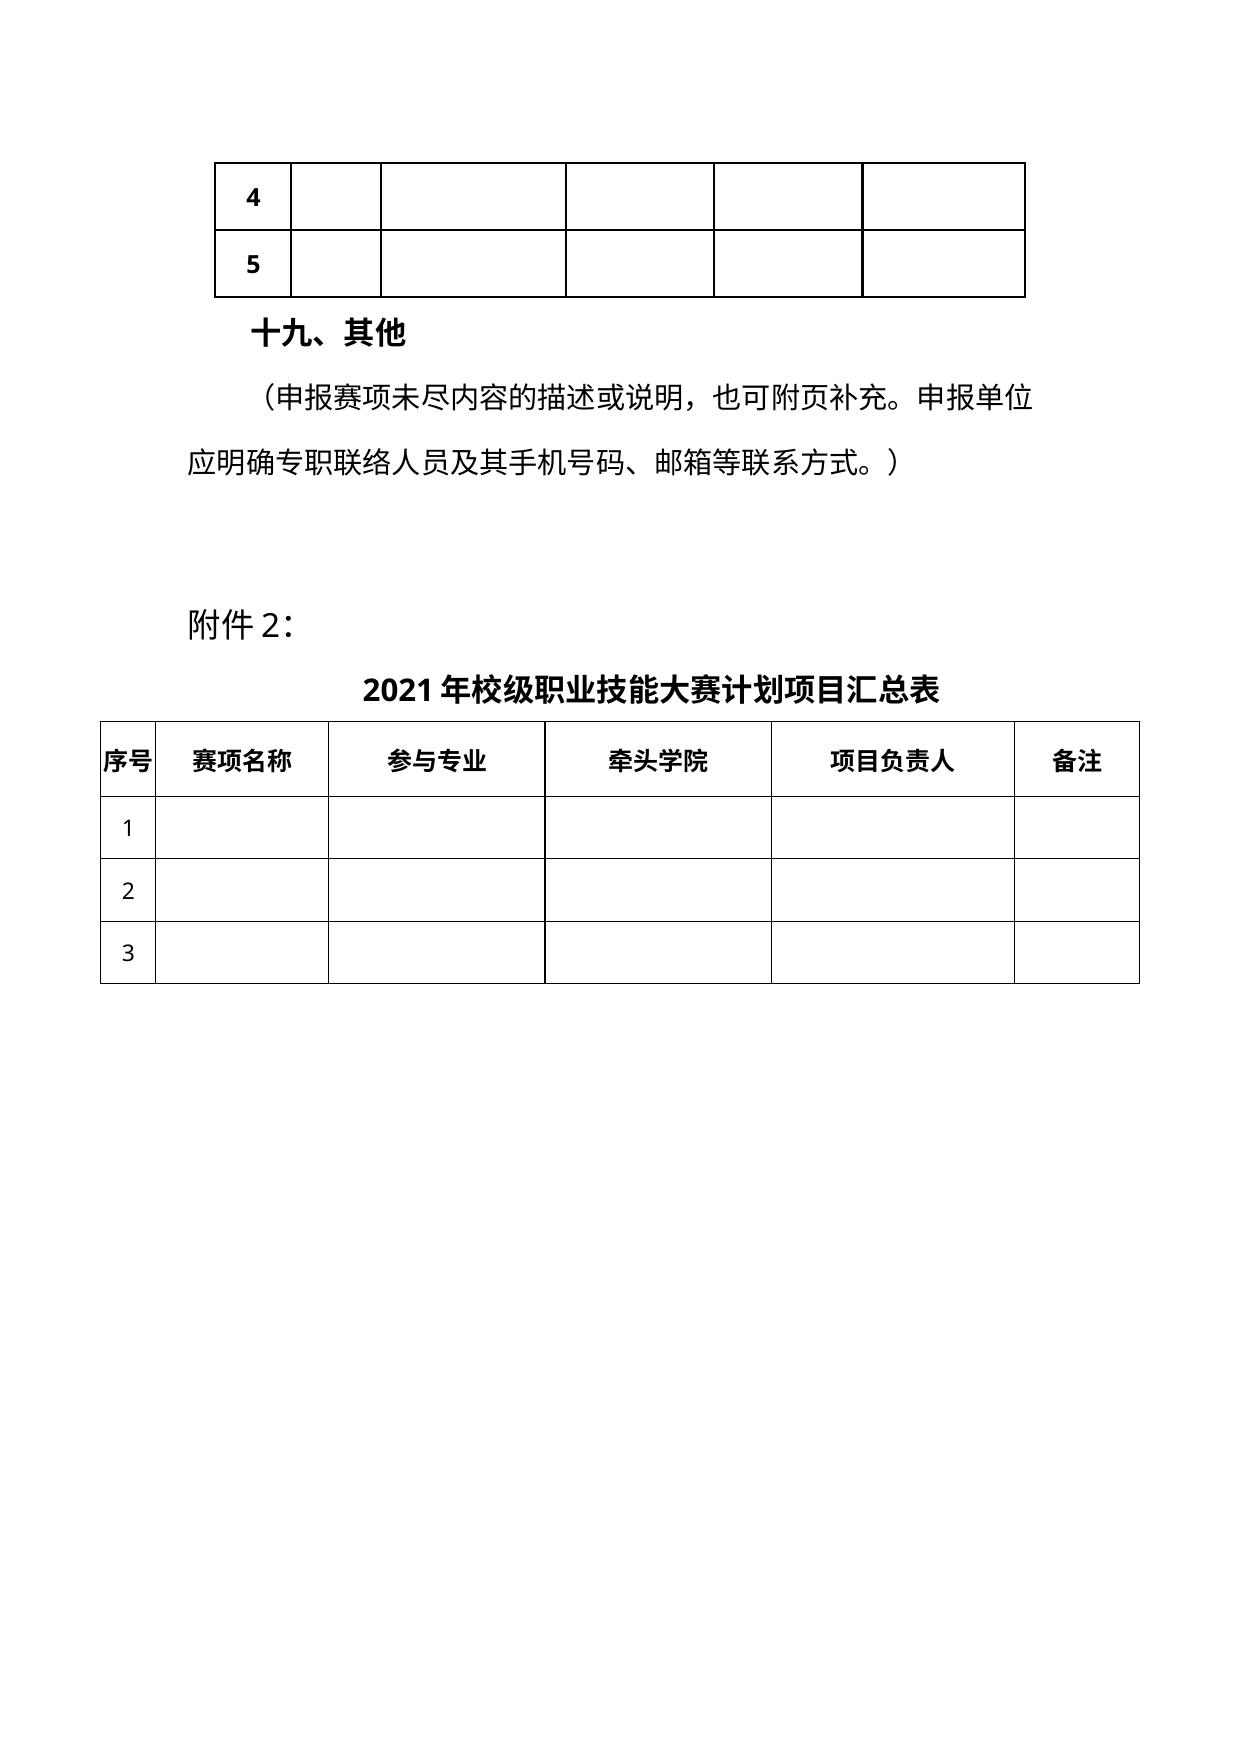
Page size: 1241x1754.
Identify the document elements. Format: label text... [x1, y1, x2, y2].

table_cell [1015, 922, 1139, 983]
table_cell [864, 231, 1024, 296]
table_cell [382, 164, 565, 229]
table_cell [772, 922, 1014, 983]
table_cell [156, 922, 328, 983]
table_cell 4 [216, 164, 290, 229]
table_cell 3 [101, 922, 155, 983]
table_header 牵头学院 [546, 722, 771, 796]
table_cell [715, 164, 861, 229]
table_cell [567, 164, 713, 229]
table_cell [156, 859, 328, 921]
table_cell [156, 797, 328, 858]
text 十九、其他 [187, 298, 1053, 363]
table_cell [546, 859, 771, 921]
table_cell [329, 797, 544, 858]
table_cell [864, 164, 1024, 229]
table_cell 5 [216, 231, 290, 296]
text （申报赛项未尽内容的描述或说明，也可附页补充。申报单位应明确专职联络人员及其手机号码、邮箱等联系方式。） [187, 363, 1053, 493]
table_header 备注 [1015, 722, 1139, 796]
table_cell [1015, 797, 1139, 858]
table_header 赛项名称 [156, 722, 328, 796]
table_cell [292, 164, 380, 229]
table_cell [772, 859, 1014, 921]
table_cell [567, 231, 713, 296]
table_cell 2 [101, 859, 155, 921]
table_cell [772, 797, 1014, 858]
table_header 序号 [101, 722, 155, 796]
table_cell [329, 922, 544, 983]
table_cell [382, 231, 565, 296]
table_cell 1 [101, 797, 155, 858]
table_header 项目负责人 [772, 722, 1014, 796]
table_header 参与专业 [329, 722, 544, 796]
table_cell [546, 922, 771, 983]
table_cell [1015, 859, 1139, 921]
table_cell [546, 797, 771, 858]
table_cell [292, 231, 380, 296]
table_cell [329, 859, 544, 921]
text 附件2： [187, 591, 1053, 656]
table_cell [715, 231, 861, 296]
text 2021年校级职业技能大赛计划项目汇总表 [187, 656, 1053, 721]
